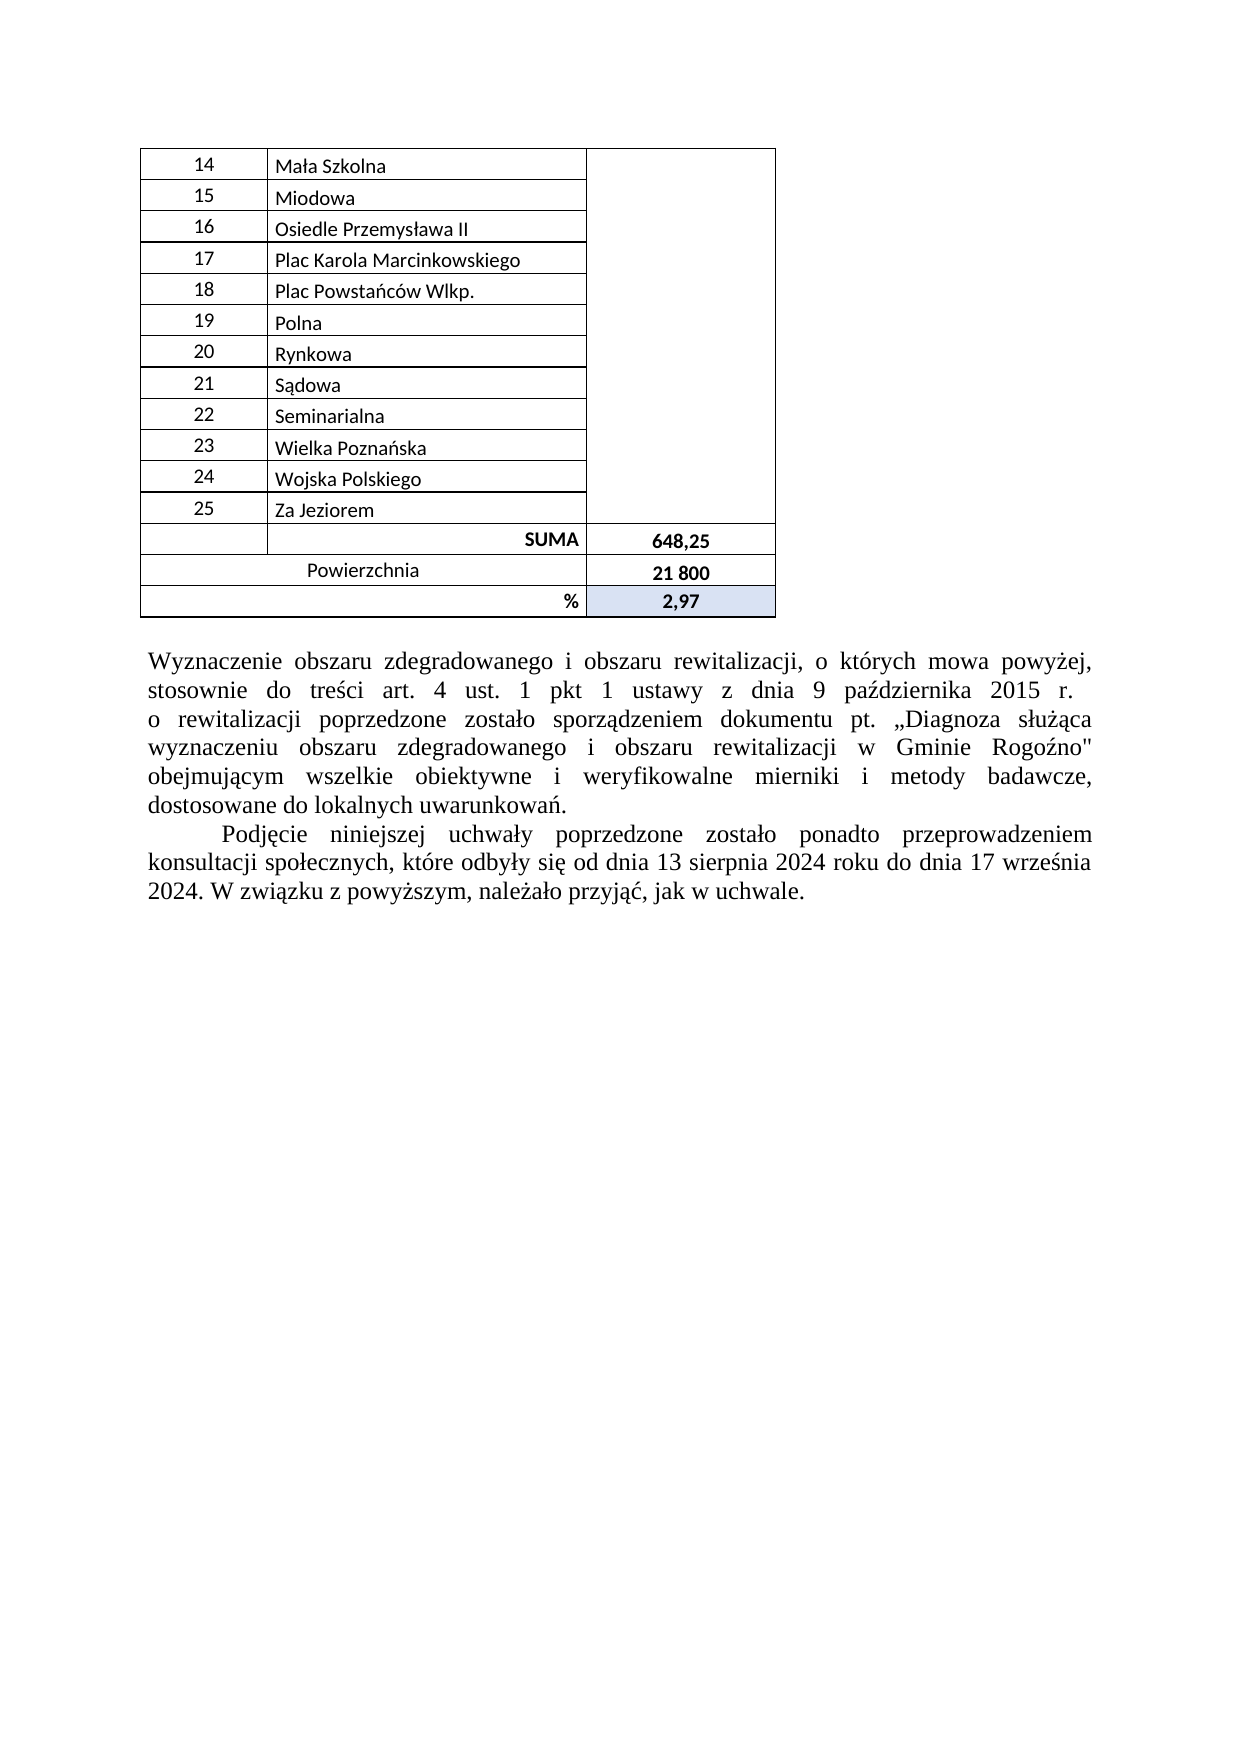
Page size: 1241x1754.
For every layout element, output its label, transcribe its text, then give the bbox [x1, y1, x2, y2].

table_cell Osiedle Przemysława II [268, 211, 586, 241]
table_cell 18 [141, 274, 267, 304]
table_cell SUMA [268, 524, 586, 554]
table_cell Sądowa [268, 368, 586, 398]
table_cell 17 [141, 243, 267, 273]
table_cell 648,25 [587, 524, 775, 554]
table_cell 15 [141, 180, 267, 210]
table_cell 2,97 [587, 586, 775, 616]
table_cell 14 [141, 149, 267, 179]
table_cell 16 [141, 211, 267, 241]
table_cell Za Jeziorem [268, 493, 586, 523]
table_cell 24 [141, 461, 267, 491]
table_cell Wielka Poznańska [268, 430, 586, 460]
text Wyznaczenie obszaru zdegradowanego i obszaru rewitalizacji, o których mowa powyżej, stosownie do treści art. 4 ust. 1 pkt 1 ustawy z dnia 9 października 2015 r. o rewitalizacji poprzedzone zostało sporządzeniem dokumentu pt. „Diagnoza służąca wyznaczeniu obszaru zdegradowanego i obszaru rewitalizacji w Gminie Rogoźno" obejmującym wszelkie obiektywne i weryfikowalne mierniki i metody badawcze, dostosowane do lokalnych uwarunkowań. [148, 646, 1093, 819]
table_cell Powierzchnia [141, 555, 586, 585]
table_cell 21 [141, 368, 267, 398]
table_cell Wojska Polskiego [268, 461, 586, 491]
table_cell Plac Karola Marcinkowskiego [268, 243, 586, 273]
table_cell Plac Powstańców Wlkp. [268, 274, 586, 304]
table_cell 25 [141, 493, 267, 523]
table_cell 20 [141, 336, 267, 366]
table_cell Miodowa [268, 180, 586, 210]
table_cell [141, 524, 267, 554]
table_cell Mała Szkolna [268, 149, 586, 179]
table_cell 19 [141, 305, 267, 335]
table_cell 22 [141, 399, 267, 429]
table_cell % [141, 586, 586, 616]
table_cell 21 800 [587, 555, 775, 585]
table_cell Polna [268, 305, 586, 335]
text Podjęcie niniejszej uchwały poprzedzone zostało ponadto przeprowadzeniem konsultacji społecznych, które odbyły się od dnia 13 sierpnia 2024 roku do dnia 17 września 2024. W związku z powyższym, należało przyjąć, jak w uchwale. [148, 819, 1093, 905]
table_cell 23 [141, 430, 267, 460]
table_cell Rynkowa [268, 336, 586, 366]
table_cell Seminarialna [268, 399, 586, 429]
